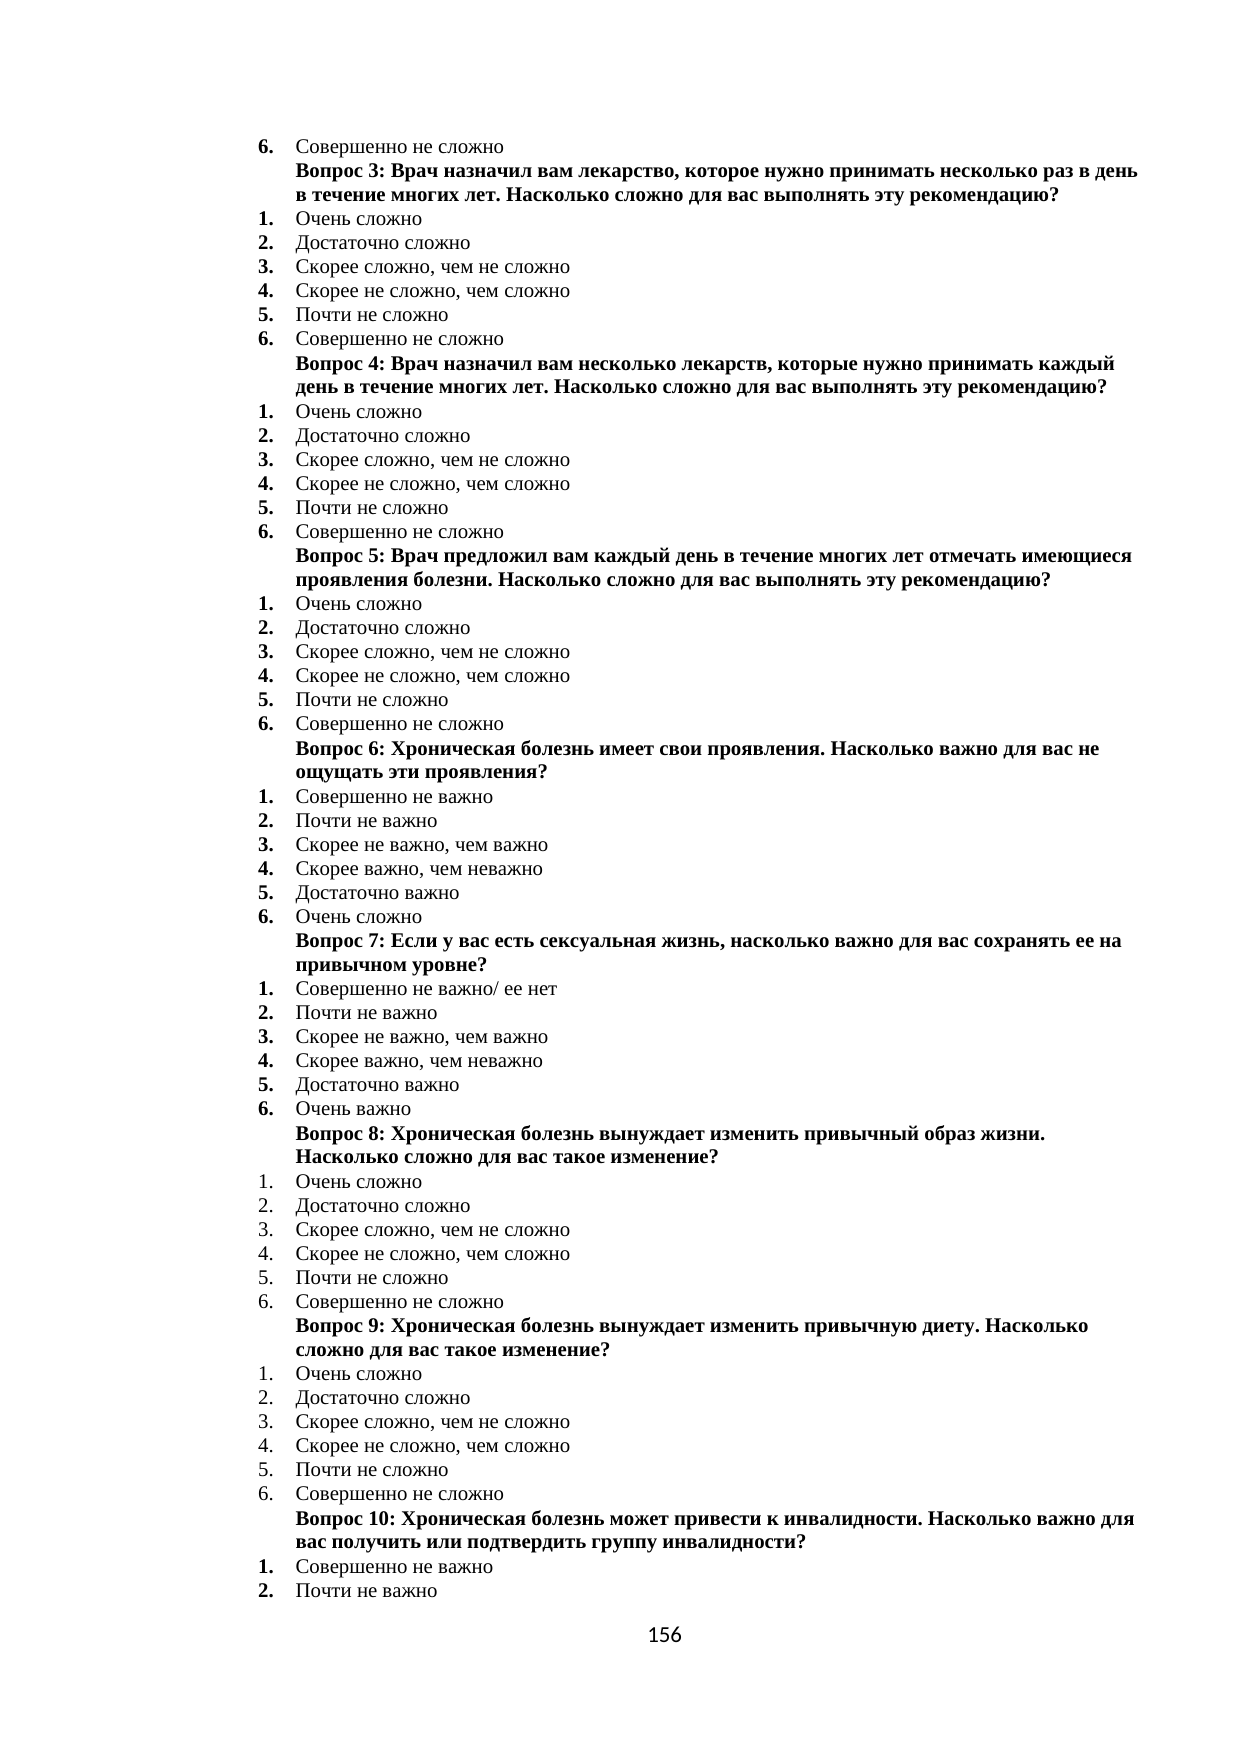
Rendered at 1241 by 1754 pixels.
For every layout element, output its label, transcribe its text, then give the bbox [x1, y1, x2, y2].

text Вопрос 7: Если у вас есть сексуальная жизнь, насколько важно для вас сохранять ее на привычном уровне? [295, 928, 1152, 976]
list Достаточно сложно [258, 615, 1152, 639]
list Очень сложно [258, 398, 1152, 423]
list Совершенно не сложно [258, 326, 1152, 350]
list Очень сложно [258, 1168, 1152, 1193]
text Вопрос 8: Хроническая болезнь вынуждает изменить привычный образ жизни. Насколько сложно для вас такое изменение? [295, 1120, 1152, 1168]
list Почти не сложно [258, 302, 1152, 326]
list Почти не сложно [258, 687, 1152, 711]
text Вопрос 10: Хроническая болезнь может привести к инвалидности. Насколько важно для вас получить или подтвердить группу инвалидности? [295, 1505, 1152, 1553]
text Вопрос 4: Врач назначил вам несколько лекарств, которые нужно принимать каждый день в течение многих лет. Насколько сложно для вас выполнять эту рекомендацию? [295, 350, 1152, 398]
list Скорее сложно, чем не сложно [258, 639, 1152, 663]
list Скорее сложно, чем не сложно [258, 1409, 1152, 1433]
list Совершенно не важно [258, 783, 1152, 808]
list Совершенно не сложно [258, 134, 1152, 158]
list Совершенно не важно/ ее нет [258, 976, 1152, 1000]
list Скорее важно, чем неважно [258, 1048, 1152, 1072]
list Скорее не важно, чем важно [258, 1024, 1152, 1048]
text Вопрос 9: Хроническая болезнь вынуждает изменить привычную диету. Насколько сложно для вас такое изменение? [295, 1313, 1152, 1361]
list Совершенно не важно [258, 1553, 1152, 1578]
list Скорее не сложно, чем сложно [258, 1433, 1152, 1457]
text Вопрос 5: Врач предложил вам каждый день в течение многих лет отмечать имеющиеся проявления болезни. Насколько сложно для вас выполнять эту рекомендацию? [295, 543, 1152, 591]
list Почти не важно [258, 808, 1152, 832]
list Достаточно сложно [258, 423, 1152, 447]
list Достаточно важно [258, 880, 1152, 904]
list Скорее не сложно, чем сложно [258, 471, 1152, 495]
list Почти не сложно [258, 1265, 1152, 1289]
list Очень важно [258, 1096, 1152, 1120]
list Очень сложно [258, 206, 1152, 230]
text Вопрос 6: Хроническая болезнь имеет свои проявления. Насколько важно для вас не ощущать эти проявления? [295, 735, 1152, 783]
list Скорее важно, чем неважно [258, 856, 1152, 880]
list Совершенно не сложно [258, 1289, 1152, 1313]
list Совершенно не сложно [258, 519, 1152, 543]
list Совершенно не сложно [258, 1481, 1152, 1505]
text Вопрос 3: Врач назначил вам лекарство, которое нужно принимать несколько раз в день в течение многих лет. Насколько сложно для вас выполнять эту рекомендацию? [295, 158, 1152, 206]
list Скорее сложно, чем не сложно [258, 1217, 1152, 1241]
list Скорее не важно, чем важно [258, 832, 1152, 856]
list Очень сложно [258, 591, 1152, 615]
list Почти не сложно [258, 1457, 1152, 1481]
list Очень сложно [258, 904, 1152, 928]
list Очень сложно [258, 1361, 1152, 1385]
list Скорее не сложно, чем сложно [258, 278, 1152, 302]
list Скорее не сложно, чем сложно [258, 1241, 1152, 1265]
list Достаточно сложно [258, 1385, 1152, 1409]
list Почти не сложно [258, 495, 1152, 519]
list Скорее сложно, чем не сложно [258, 447, 1152, 471]
list Почти не важно [258, 1000, 1152, 1024]
list Скорее не сложно, чем сложно [258, 663, 1152, 687]
list Достаточно важно [258, 1072, 1152, 1096]
list Совершенно не сложно [258, 711, 1152, 735]
list Скорее сложно, чем не сложно [258, 254, 1152, 278]
list Почти не важно [258, 1578, 1152, 1602]
list Достаточно сложно [258, 1193, 1152, 1217]
list Достаточно сложно [258, 230, 1152, 254]
